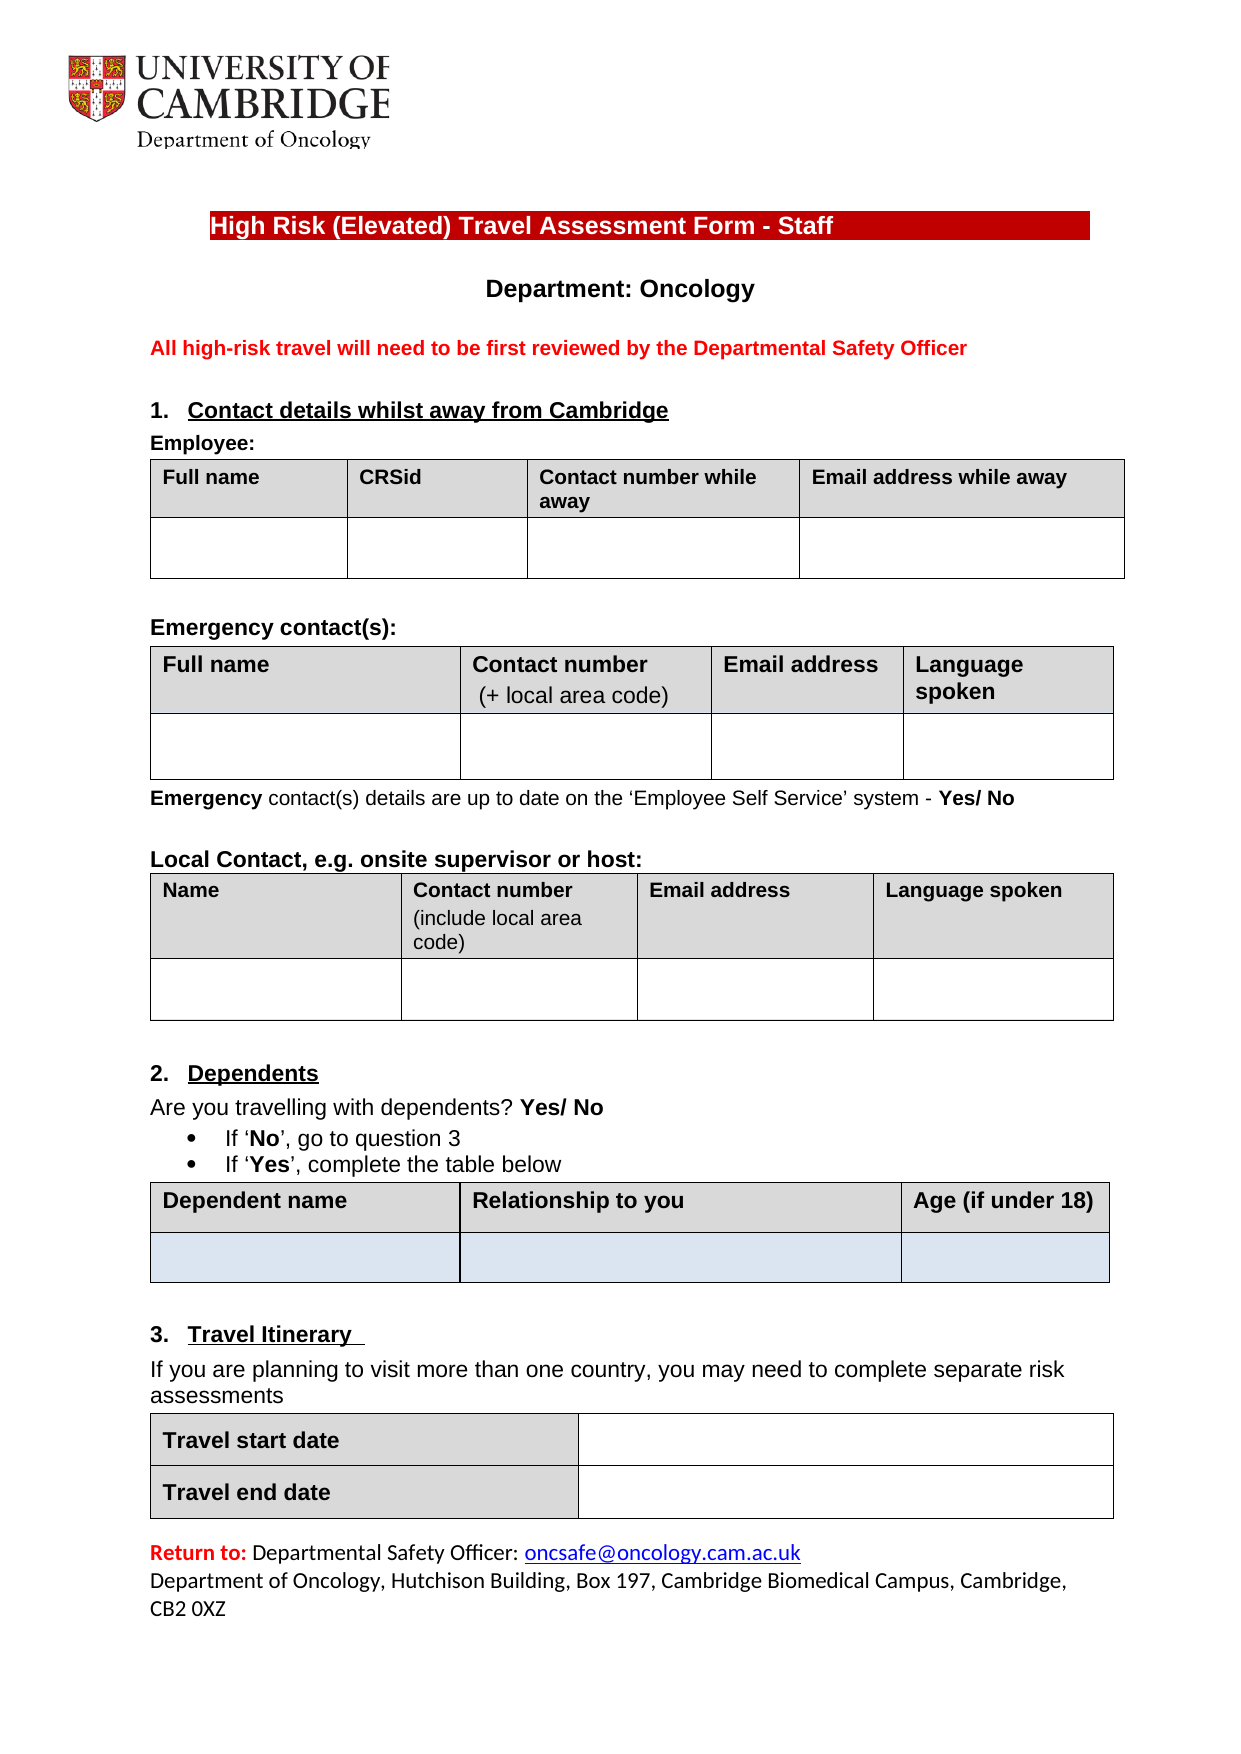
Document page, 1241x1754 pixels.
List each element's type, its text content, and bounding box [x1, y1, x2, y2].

text Local Contact, e.g. onsite supervisor or host: [150, 846, 1090, 873]
list Dependents [150, 1059, 1090, 1086]
table_header Email address [638, 874, 873, 958]
text Are you travelling with dependents? Yes/ No [150, 1094, 1090, 1121]
table_header Travel start date [151, 1414, 578, 1465]
table_cell [800, 518, 1124, 578]
table_cell [151, 714, 460, 779]
table_cell [348, 518, 527, 578]
text Emergency contact(s) details are up to date on the ‘Employee Self Service’ system - Yes/ No [150, 786, 1090, 810]
table_cell [461, 1233, 901, 1282]
table_cell [151, 518, 347, 578]
table_header Full name [151, 647, 460, 712]
table_cell Travel end date [151, 1466, 578, 1518]
table_header Name [151, 874, 401, 958]
table_cell [528, 518, 799, 578]
table_cell [902, 1233, 1109, 1282]
table_cell [904, 714, 1113, 779]
text Department: Oncology [150, 274, 1090, 303]
text Emergency contact(s): [150, 613, 1090, 640]
table_header Full name [151, 460, 347, 517]
table_header Language spoken [904, 647, 1113, 712]
text All high-risk travel will need to be first reviewed by the Departmental Safety Officer [150, 336, 1090, 360]
table_cell [874, 959, 1113, 1019]
table_header Language spoken [874, 874, 1113, 958]
table_cell [461, 714, 711, 779]
table_cell [151, 959, 401, 1019]
table_header CRSid [348, 460, 527, 517]
table_header Contact number (+ local area code) [461, 647, 711, 712]
table_header Email address [712, 647, 903, 712]
table_header Contact number while away [528, 460, 799, 517]
text If you are planning to visit more than one country, you may need to complete separate risk assessments [150, 1356, 1090, 1409]
table_cell [151, 1233, 459, 1282]
picture [67, 54, 389, 148]
text Employee: [150, 431, 1090, 455]
table_header Age (if under 18) [902, 1183, 1109, 1232]
table_header Relationship to you [461, 1183, 901, 1232]
table_header Email address while away [800, 460, 1124, 517]
list If ‘No’, go to question 3 [187, 1125, 1090, 1151]
list Contact details whilst away from Cambridge [150, 397, 1090, 423]
table_cell [712, 714, 903, 779]
table_cell [579, 1466, 1113, 1518]
table_header Dependent name [151, 1183, 459, 1232]
list Travel Itinerary [150, 1321, 1090, 1348]
table_cell [638, 959, 873, 1019]
table_cell [402, 959, 637, 1019]
table_header Contact number (include local area code) [402, 874, 637, 958]
list If ‘Yes’, complete the table below [187, 1151, 1090, 1177]
table_header [579, 1414, 1113, 1465]
subtitle High Risk (Elevated) Travel Assessment Form - Staff [210, 211, 1090, 240]
